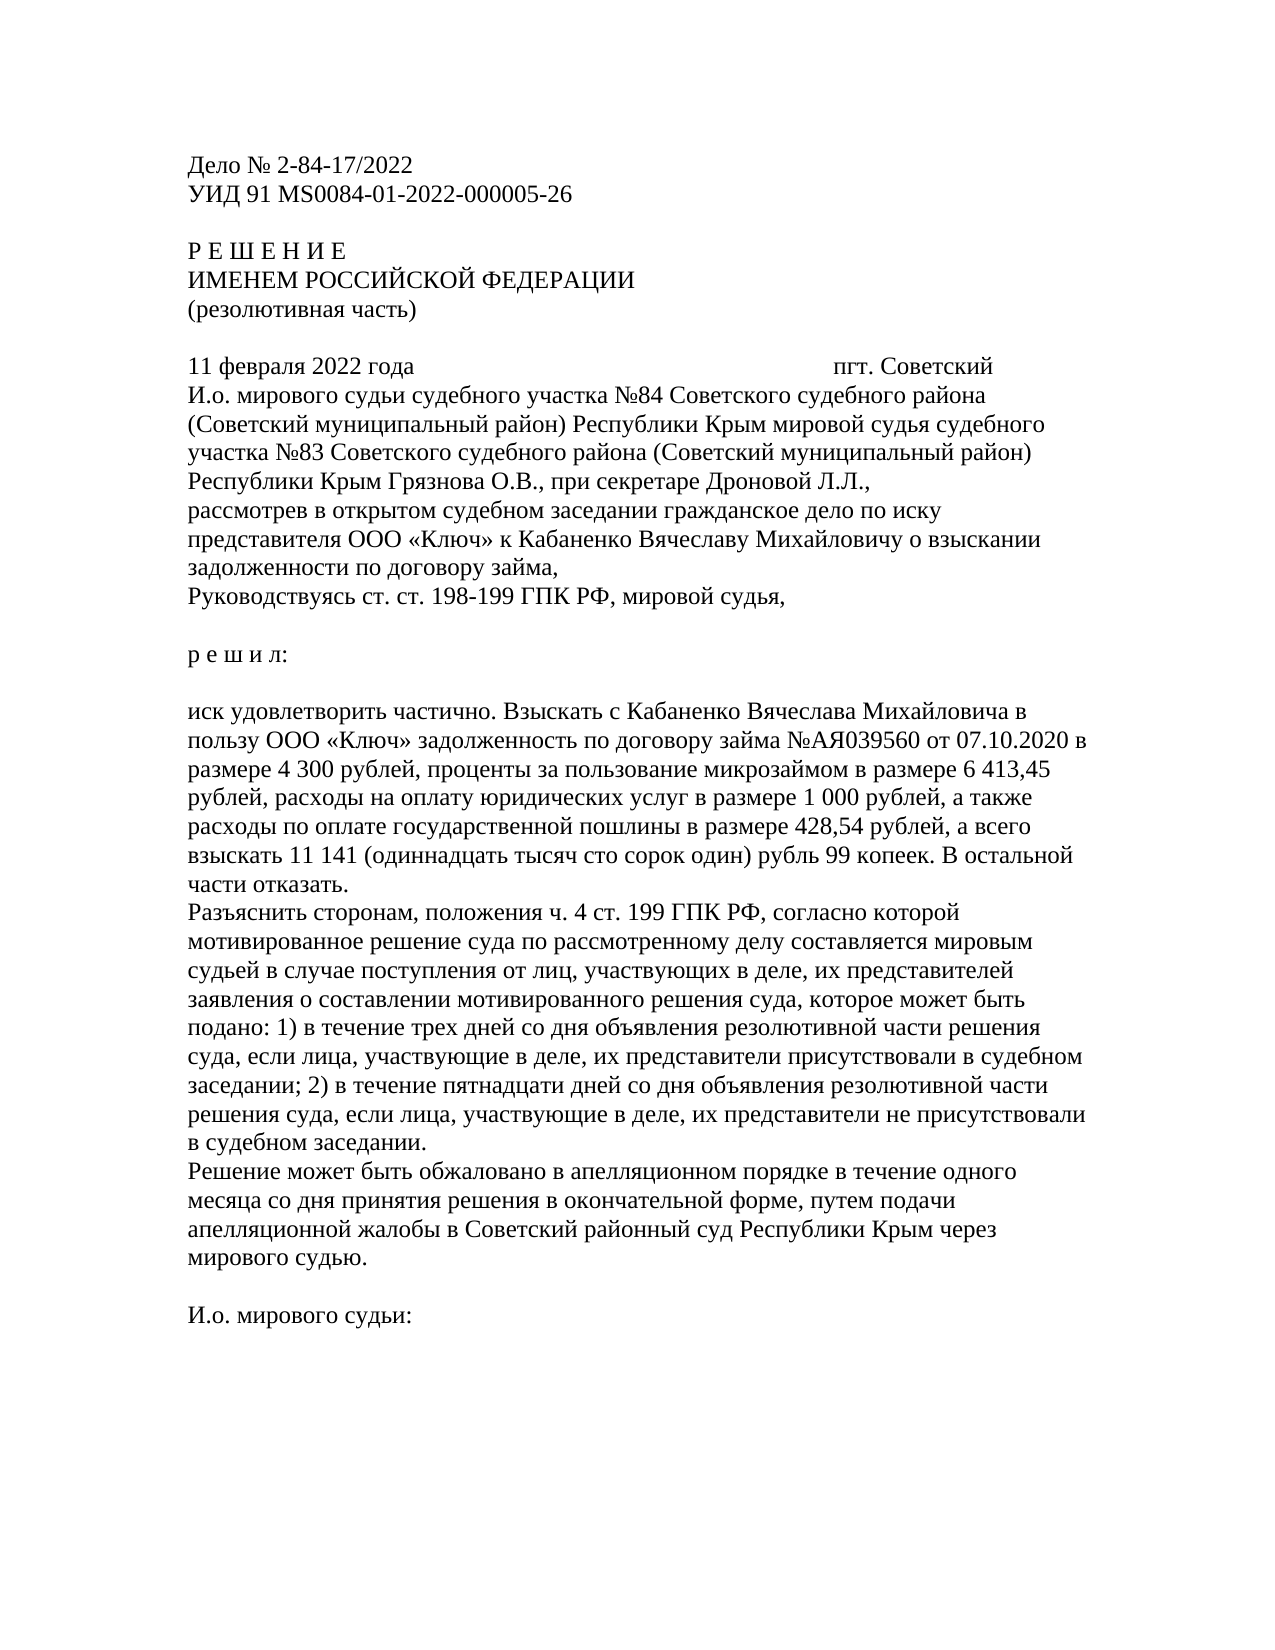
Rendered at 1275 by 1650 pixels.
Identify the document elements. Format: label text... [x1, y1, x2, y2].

text Решение может быть обжаловано в апелляционном порядке в течение одного месяца со дня принятия решения в окончательной форме, путем подачи апелляционной жалобы в Советский районный суд Республики Крым через мирового судью. [187, 1156, 1087, 1271]
text иск удовлетворить частично. Взыскать с Кабаненко Вячеслава Михайловича в пользу ООО «Ключ» задолженность по договору займа №АЯ039560 от 07.10.2020 в размере 4 300 рублей, проценты за пользование микрозаймом в размере 6 413,45 рублей, расходы на оплату юридических услуг в размере 1 000 рублей, а также расходы по оплате государственной пошлины в размере 428,54 рублей, а всего взыскать 11 141 (одиннадцать тысяч сто сорок один) рубль 99 копеек. В остальной части отказать. [187, 696, 1087, 897]
text Р Е Ш Е Н И Е [187, 236, 1087, 265]
text 11 февраля 2022 года пгт. Советский [187, 351, 1087, 380]
text И.о. мирового судьи: [187, 1300, 1087, 1329]
text УИД 91 MS0084-01-2022-000005-26 [187, 179, 1087, 207]
text рассмотрев в открытом судебном заседании гражданское дело по иску представителя ООО «Ключ» к Кабаненко Вячеславу Михайловичу о взыскании задолженности по договору займа, [187, 495, 1087, 581]
text ИМЕНЕМ РОССИЙСКОЙ ФЕДЕРАЦИИ [187, 265, 1087, 294]
text Руководствуясь ст. ст. 198-199 ГПК РФ, мировой судья, [187, 581, 1087, 610]
text Дело № 2-84-17/2022 [187, 150, 1087, 179]
text р е ш и л: [187, 639, 1087, 667]
text Разъяснить сторонам, положения ч. 4 ст. 199 ГПК РФ, согласно которой мотивированное решение суда по рассмотренному делу составляется мировым судьей в случае поступления от лиц, участвующих в деле, их представителей заявления о составлении мотивированного решения суда, которое может быть подано: 1) в течение трех дней со дня объявления резолютивной части решения суда, если лица, участвующие в деле, их представители присутствовали в судебном заседании; 2) в течение пятнадцати дней со дня объявления резолютивной части решения суда, если лица, участвующие в деле, их представители не присутствовали в судебном заседании. [187, 897, 1087, 1156]
text (резолютивная часть) [187, 294, 1087, 322]
text И.о. мирового судьи судебного участка №84 Советского судебного района (Советский муниципальный район) Республики Крым мировой судья судебного участка №83 Советского судебного района (Советский муниципальный район) Республики Крым Грязнова О.В., при секретаре Дроновой Л.Л., [187, 380, 1087, 495]
